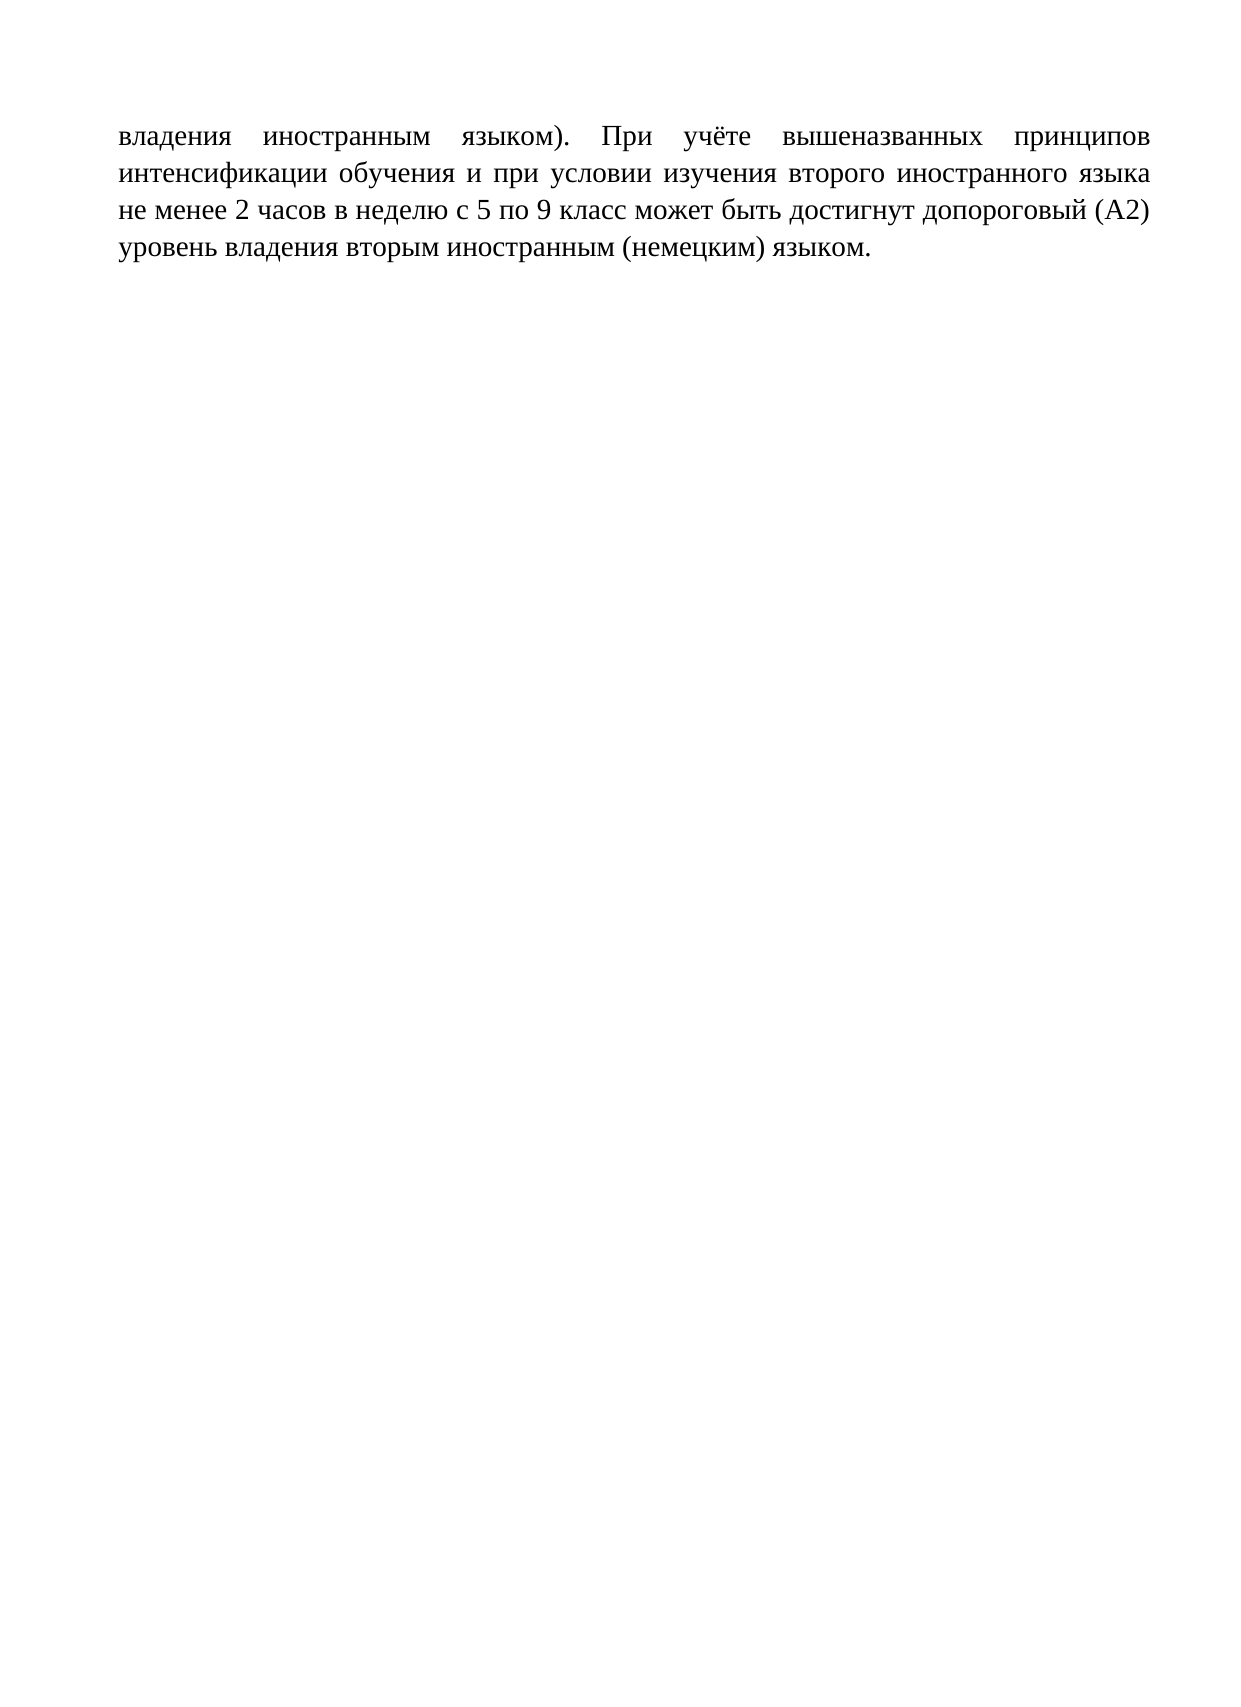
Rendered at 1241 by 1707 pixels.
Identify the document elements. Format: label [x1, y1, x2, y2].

text [118, 118, 1152, 262]
